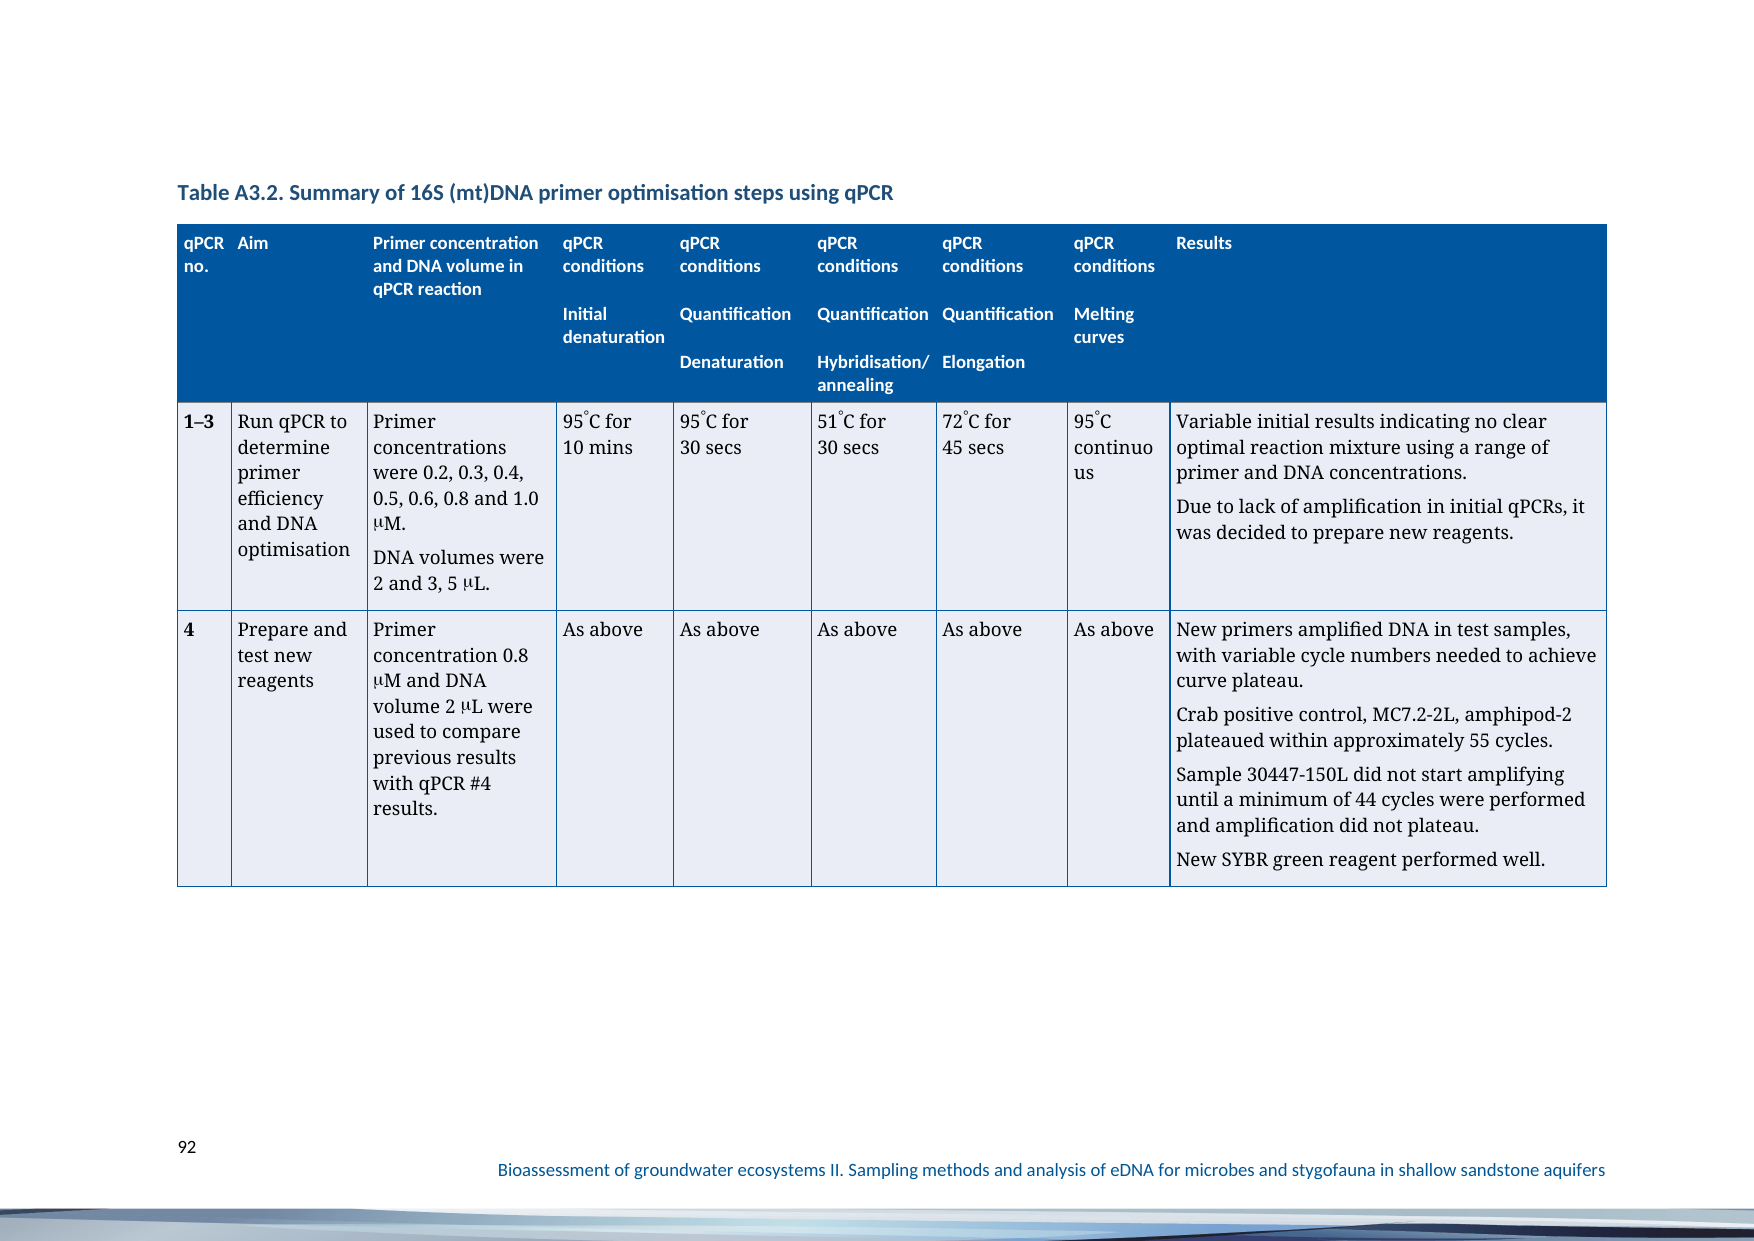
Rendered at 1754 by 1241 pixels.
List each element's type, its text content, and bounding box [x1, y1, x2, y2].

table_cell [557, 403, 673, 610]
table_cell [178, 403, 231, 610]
subtitle Table A3.2. Summary of 16S (mt)DNA primer optimisation steps using qPCR [177, 177, 1606, 206]
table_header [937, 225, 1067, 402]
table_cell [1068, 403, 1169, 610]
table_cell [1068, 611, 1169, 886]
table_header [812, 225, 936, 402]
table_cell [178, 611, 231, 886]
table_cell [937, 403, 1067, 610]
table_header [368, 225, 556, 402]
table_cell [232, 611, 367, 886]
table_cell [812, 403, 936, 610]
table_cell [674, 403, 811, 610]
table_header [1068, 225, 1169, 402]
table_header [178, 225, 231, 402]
picture [0, 3, 1754, 1241]
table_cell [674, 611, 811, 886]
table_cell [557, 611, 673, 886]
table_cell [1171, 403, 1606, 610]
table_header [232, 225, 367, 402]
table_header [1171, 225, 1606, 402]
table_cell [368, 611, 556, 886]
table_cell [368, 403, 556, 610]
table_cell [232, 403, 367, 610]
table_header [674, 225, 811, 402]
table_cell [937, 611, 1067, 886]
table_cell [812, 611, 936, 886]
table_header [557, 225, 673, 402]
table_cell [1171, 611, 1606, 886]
